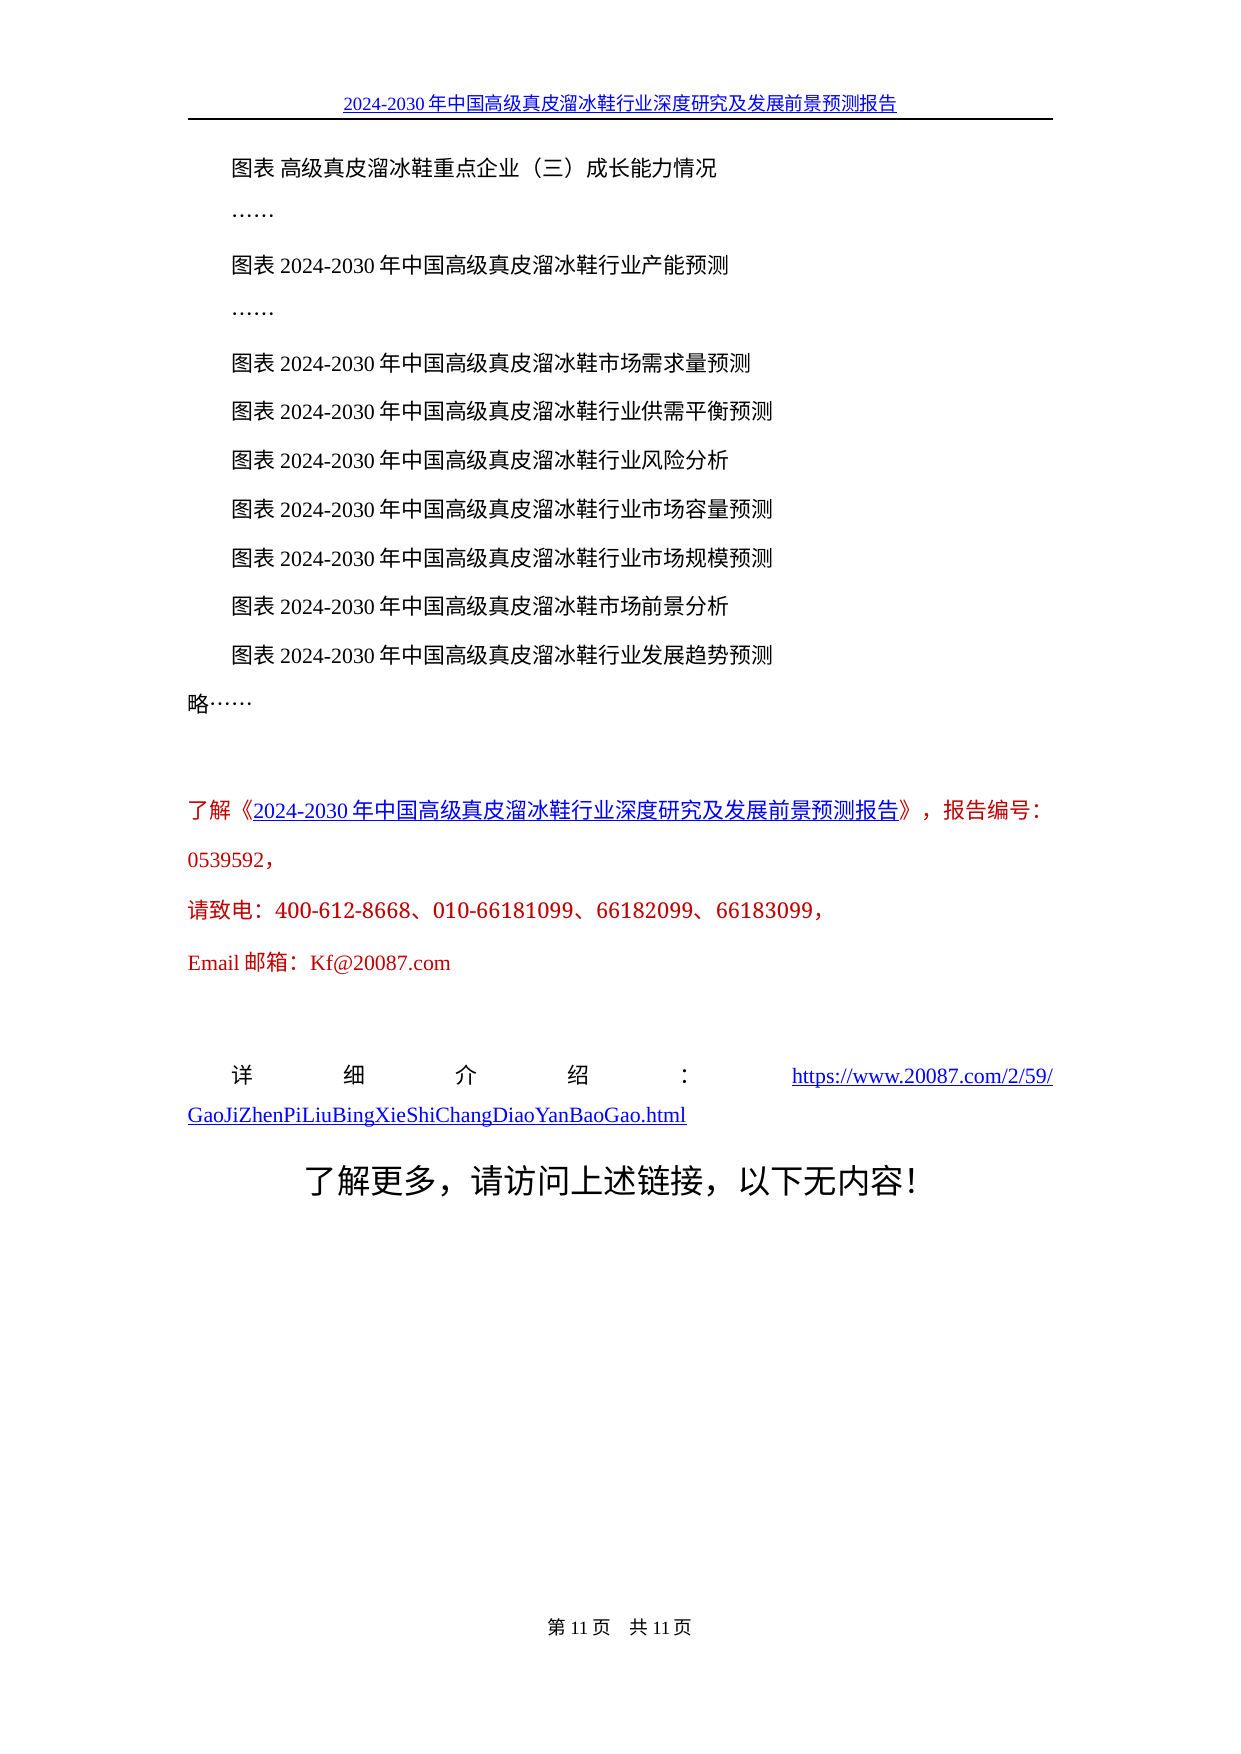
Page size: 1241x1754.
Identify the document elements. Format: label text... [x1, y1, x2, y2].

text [187, 150, 1053, 719]
text 了解《2024-2030年中国高级真皮溜冰鞋行业深度研究及发展前景预测报告》，报告编号：0539592， [187, 793, 1053, 874]
text 详细介绍：https://www.20087.com/2/59/GaoJiZhenPiLiuBingXieShiChangDiaoYanBaoGao.html [187, 1058, 1053, 1131]
title 了解更多，请访问上述链接，以下无内容！ [187, 1147, 1053, 1212]
text Email邮箱：Kf@20087.com [187, 945, 1053, 977]
text 请致电：400-612-8668、010-66181099、66182099、66183099， [187, 893, 1053, 926]
